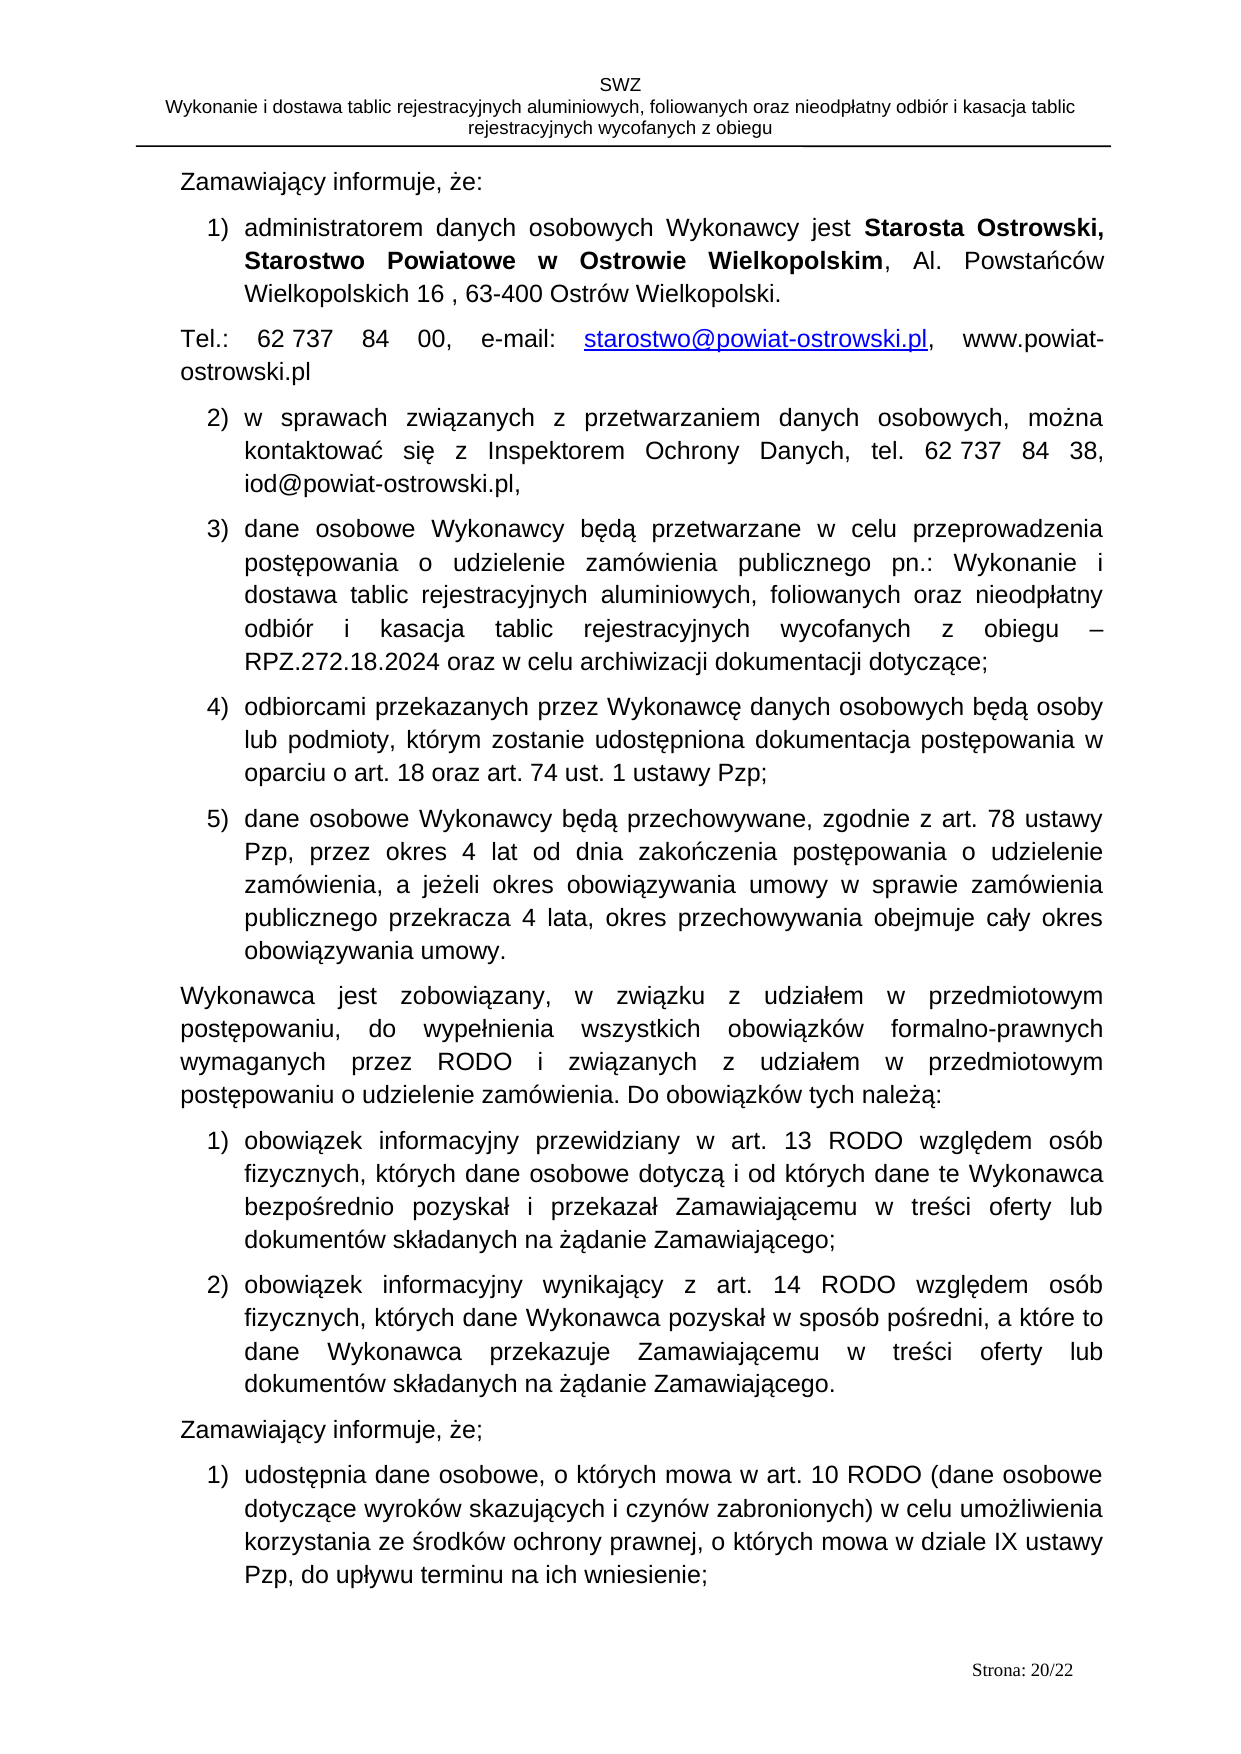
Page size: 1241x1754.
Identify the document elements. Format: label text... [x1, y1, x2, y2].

subtitle w sprawach związanych z przetwarzaniem danych osobowych, można kontaktować się z Inspektorem Ochrony Danych, tel. 62 737 84 38, iod@powiat-ostrowski.pl, [207, 403, 1104, 498]
subtitle Tel.: 62 737 84 00, e-mail: starostwo@powiat-ostrowski.pl, www.powiat-ostrowski.pl [180, 324, 1104, 386]
subtitle dane osobowe Wykonawcy będą przechowywane, zgodnie z art. 78 ustawy Pzp, przez okres 4 lat od dnia zakończenia postępowania o udzielenie zamówienia, a jeżeli okres obowiązywania umowy w sprawie zamówienia publicznego przekracza 4 lata, okres przechowywania obejmuje cały okres obowiązywania umowy. [207, 804, 1104, 964]
subtitle odbiorcami przekazanych przez Wykonawcę danych osobowych będą osoby lub podmioty, którym zostanie udostępniona dokumentacja postępowania w oparciu o art. 18 oraz art. 74 ust. 1 ustawy Pzp; [207, 692, 1104, 787]
subtitle administratorem danych osobowych Wykonawcy jest Starosta Ostrowski, Starostwo Powiatowe w Ostrowie Wielkopolskim, Al. Powstańców Wielkopolskich 16 , 63-400 Ostrów Wielkopolski. [207, 213, 1104, 308]
subtitle obowiązek informacyjny wynikający z art. 14 RODO względem osób fizycznych, których dane Wykonawca pozyskał w sposób pośredni, a które to dane Wykonawca przekazuje Zamawiającemu w treści oferty lub dokumentów składanych na żądanie Zamawiającego. [207, 1270, 1104, 1398]
subtitle dane osobowe Wykonawcy będą przetwarzane w celu przeprowadzenia postępowania o udzielenie zamówienia publicznego pn.: Wykonanie i dostawa tablic rejestracyjnych aluminiowych, foliowanych oraz nieodpłatny odbiór i kasacja tablic rejestracyjnych wycofanych z obiegu – RPZ.272.18.2024 oraz w celu archiwizacji dokumentacji dotyczące; [207, 514, 1104, 675]
subtitle Zamawiający informuje, że; [180, 1415, 1104, 1444]
subtitle Wykonawca jest zobowiązany, w związku z udziałem w przedmiotowym postępowaniu, do wypełnienia wszystkich obowiązków formalno-prawnych wymaganych przez RODO i związanych z udziałem w przedmiotowym postępowaniu o udzielenie zamówienia. Do obowiązków tych należą: [180, 981, 1104, 1109]
subtitle udostępnia dane osobowe, o których mowa w art. 10 RODO (dane osobowe dotyczące wyroków skazujących i czynów zabronionych) w celu umożliwienia korzystania ze środków ochrony prawnej, o których mowa w dziale IX ustawy Pzp, do upływu terminu na ich wniesienie; [207, 1461, 1104, 1588]
subtitle obowiązek informacyjny przewidziany w art. 13 RODO względem osób fizycznych, których dane osobowe dotyczą i od których dane te Wykonawca bezpośrednio pozyskał i przekazał Zamawiającemu w treści oferty lub dokumentów składanych na żądanie Zamawiającego; [207, 1126, 1104, 1254]
subtitle Zamawiający informuje, że: [180, 167, 1104, 196]
